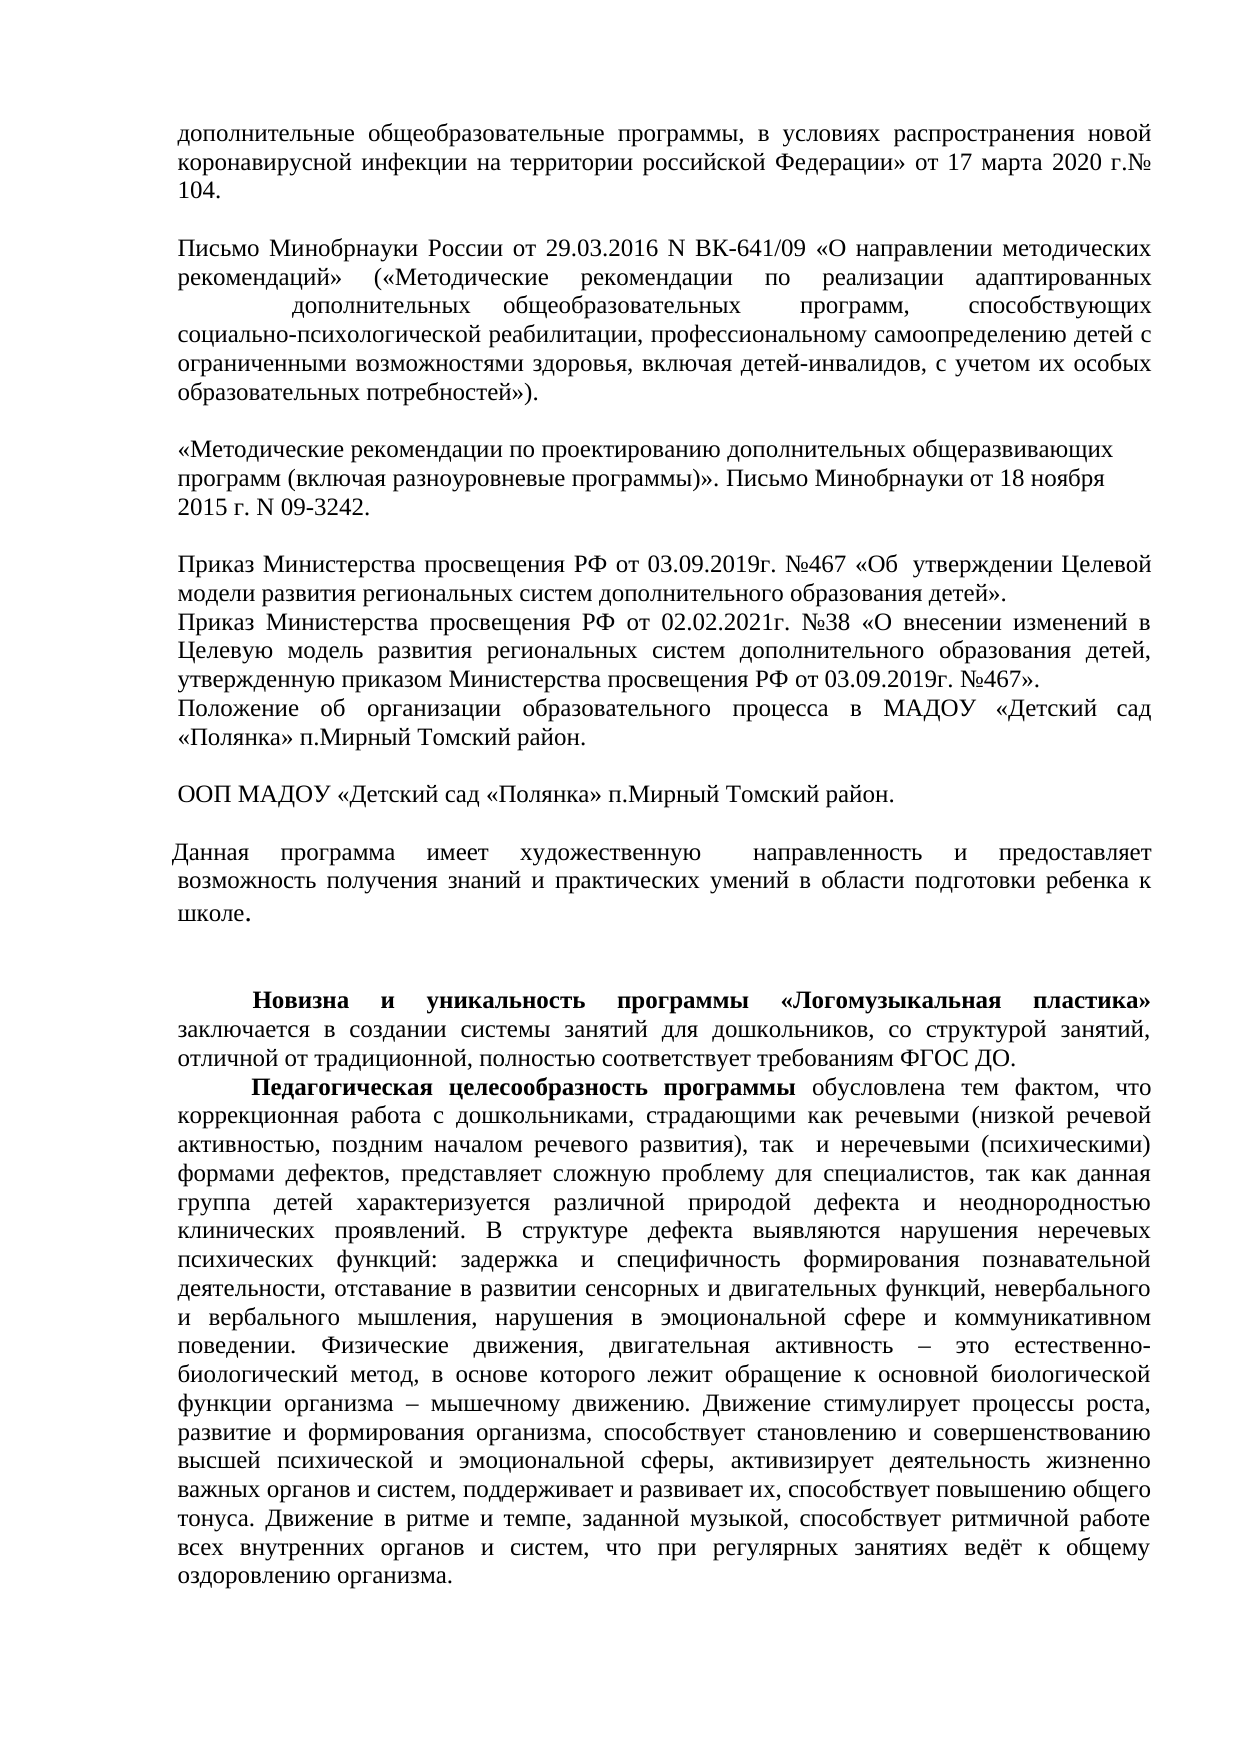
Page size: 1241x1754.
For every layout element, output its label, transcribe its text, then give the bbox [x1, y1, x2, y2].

text «Методические рекомендации по проектированию дополнительных общеразвивающих программ (включая разноуровневые программы)». Письмо Минобрнауки от 18 ноября 2015 г. N 09-3242. [177, 434, 1152, 521]
text Письмо Минобрнауки России от 29.03.2016 N ВК-641/09 «О направлении методических рекомендаций» («Методические рекомендации по реализации адаптированных дополнительных общеобразовательных программ, способствующих социально-психологической реабилитации, профессиональному самоопределению детей с ограниченными возможностями здоровья, включая детей-инвалидов, с учетом их особых образовательных потребностей»). [177, 233, 1152, 406]
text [177, 118, 1152, 204]
text ООП МАДОУ «Детский сад «Полянка» п.Мирный Томский район. [177, 779, 1152, 808]
text Данная программа имеет художественную направленность и предоставляет возможность получения знаний и практических умений в области подготовки ребенка к школе. [172, 837, 1152, 928]
text Педагогическая целесообразность программы обусловлена тем фактом, что коррекционная работа с дошкольниками, страдающими как речевыми (низкой речевой активностью, поздним началом речевого развития), так и неречевыми (психическими) формами дефектов, представляет сложную проблему для специалистов, так как данная группа детей характеризуется различной природой дефекта и неоднородностью клинических проявлений. В структуре дефекта выявляются нарушения неречевых психических функций: задержка и специфичность формирования познавательной деятельности, отставание в развитии сенсорных и двигательных функций, невербального и вербального мышления, нарушения в эмоциональной сфере и коммуникативном поведении. Физические движения, двигательная активность – это естественно-биологический метод, в основе которого лежит обращение к основной биологической функции организма – мышечному движению. Движение стимулирует процессы роста, развитие и формирования организма, способствует становлению и совершенствованию высшей психической и эмоциональной сферы, активизирует деятельность жизненно важных органов и систем, поддерживает и развивает их, способствует повышению общего тонуса. Движение в ритме и темпе, заданной музыкой, способствует ритмичной работе всех внутренних органов и систем, что при регулярных занятиях ведёт к общему оздоровлению организма. [177, 1072, 1152, 1589]
text Положение об организации образовательного процесса в МАДОУ «Детский сад «Полянка» п.Мирный Томский район. [177, 693, 1152, 751]
text Новизна и уникальность программы «Логомузыкальная пластика» заключается в создании системы занятий для дошкольников, со структурой занятий, отличной от традиционной, полностью соответствует требованиям ФГОС ДО. [177, 985, 1152, 1072]
text Приказ Министерства просвещения РФ от 02.02.2021г. №38 «О внесении изменений в Целевую модель развития региональных систем дополнительного образования детей, утвержденную приказом Министерства просвещения РФ от 03.09.2019г. №467». [177, 607, 1152, 693]
text Приказ Министерства просвещения РФ от 03.09.2019г. №467 «Об утверждении Целевой модели развития региональных систем дополнительного образования детей». [177, 549, 1152, 607]
